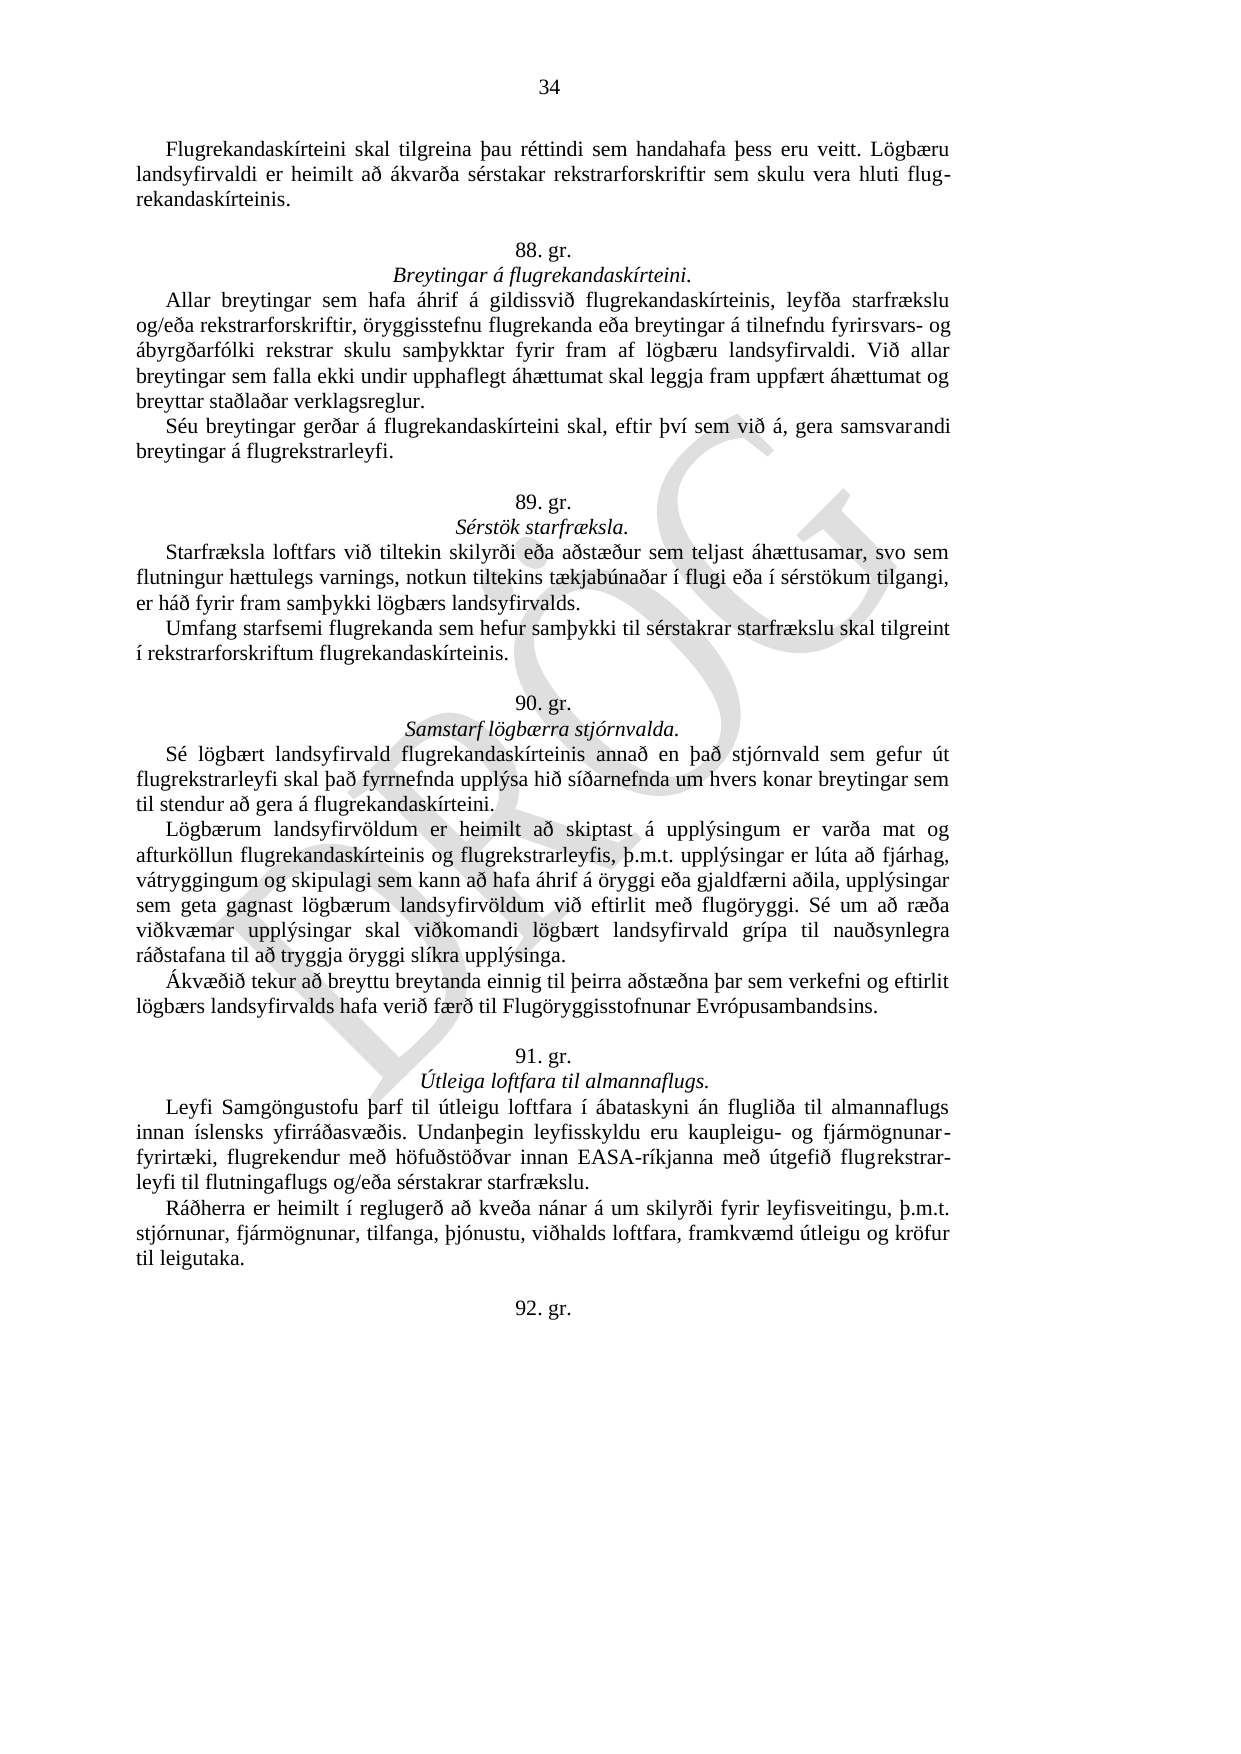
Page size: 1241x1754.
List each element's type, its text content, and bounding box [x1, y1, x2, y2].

text Útleiga loftfara til almannaflugs. [180, 1068, 951, 1094]
text Umfang starfsemi flugrekanda sem hefur samþykki til sérstakrar starfrækslu skal tilgreint í rekstrarforskriftum flugrekandaskírteinis. [136, 615, 951, 665]
text Ákvæðið tekur að breyttu breytanda einnig til þeirra aðstæðna þar sem verkefni og eftirlit lögbærs landsyfirvalds hafa verið færð til Flugöryggisstofnunar Evrópusambandsins. [136, 968, 951, 1018]
text 90. gr. [136, 690, 951, 716]
text Flugrekandaskírteini skal tilgreina þau réttindi sem handahafa þess eru veitt. Lögbæru landsyfirvaldi er heimilt að ákvarða sérstakar rekstrarforskriftir sem skulu vera hluti flugrekandaskírteinis. [136, 136, 951, 211]
text Breytingar á flugrekandaskírteini. [136, 262, 951, 287]
text Lögbærum landsyfirvöldum er heimilt að skiptast á upplýsingum er varða mat og afturköllun flugrekandaskírteinis og flugrekstrarleyfis, þ.m.t. upplýsingar er lúta að fjárhag, vátryggingum og skipulagi sem kann að hafa áhrif á öryggi eða gjaldfærni aðila, upplýsingar sem geta gagnast lögbærum landsyfirvöldum við eftirlit með flugöryggi. Sé um að ræða viðkvæmar upplýsingar skal viðkomandi lögbært landsyfirvald grípa til nauðsynlegra ráðstafana til að tryggja öryggi slíkra upplýsinga. [136, 816, 951, 968]
text Starfræksla loftfars við tiltekin skilyrði eða aðstæður sem teljast áhættusamar, svo sem flutningur hættulegs varnings, notkun tiltekins tækjabúnaðar í flugi eða í sérstökum tilgangi, er háð fyrir fram samþykki lögbærs landsyfirvalds. [136, 539, 951, 615]
text Samstarf lögbærra stjórnvalda. [136, 716, 951, 741]
text Sé lögbært landsyfirvald flugrekandaskírteinis annað en það stjórnvald sem gefur út flugrekstrarleyfi skal það fyrrnefnda upplýsa hið síðarnefnda um hvers konar breytingar sem til stendur að gera á flugrekandaskírteini. [136, 741, 951, 816]
text 92. gr. [136, 1295, 951, 1321]
text Leyfi Samgöngustofu þarf til útleigu loftfara í ábataskyni án flugliða til almannaflugs innan íslensks yfirráðasvæðis. Undanþegin leyfisskyldu eru kaupleigu- og fjármögnunarfyrirtæki, flugrekendur með höfuðstöðvar innan EASA-ríkjanna með útgefið flugrekstrarleyfi til flutningaflugs og/eða sérstakrar starfrækslu. [136, 1094, 951, 1194]
text 88. gr. [136, 237, 951, 262]
text Séu breytingar gerðar á flugrekandaskírteini skal, eftir því sem við á, gera samsvarandi breytingar á flugrekstrarleyfi. [136, 413, 951, 463]
text Allar breytingar sem hafa áhrif á gildissvið flugrekandaskírteinis, leyfða starfrækslu og/eða rekstrarforskriftir, öryggisstefnu flugrekanda eða breytingar á tilnefndu fyrirsvars- og ábyrgðarfólki rekstrar skulu samþykktar fyrir fram af lögbæru landsyfirvaldi. Við allar breytingar sem falla ekki undir upphaflegt áhættumat skal leggja fram uppfært áhættumat og breyttar staðlaðar verklagsreglur. [136, 287, 951, 413]
text 91. gr. [136, 1043, 951, 1068]
text Sérstök starfræksla. [136, 514, 951, 539]
text Ráðherra er heimilt í reglugerð að kveða nánar á um skilyrði fyrir leyfisveitingu, þ.m.t. stjórnunar, fjármögnunar, tilfanga, þjónustu, viðhalds loftfara, framkvæmd útleigu og kröfur til leigutaka. [136, 1194, 951, 1270]
text 89. gr. [136, 489, 951, 514]
